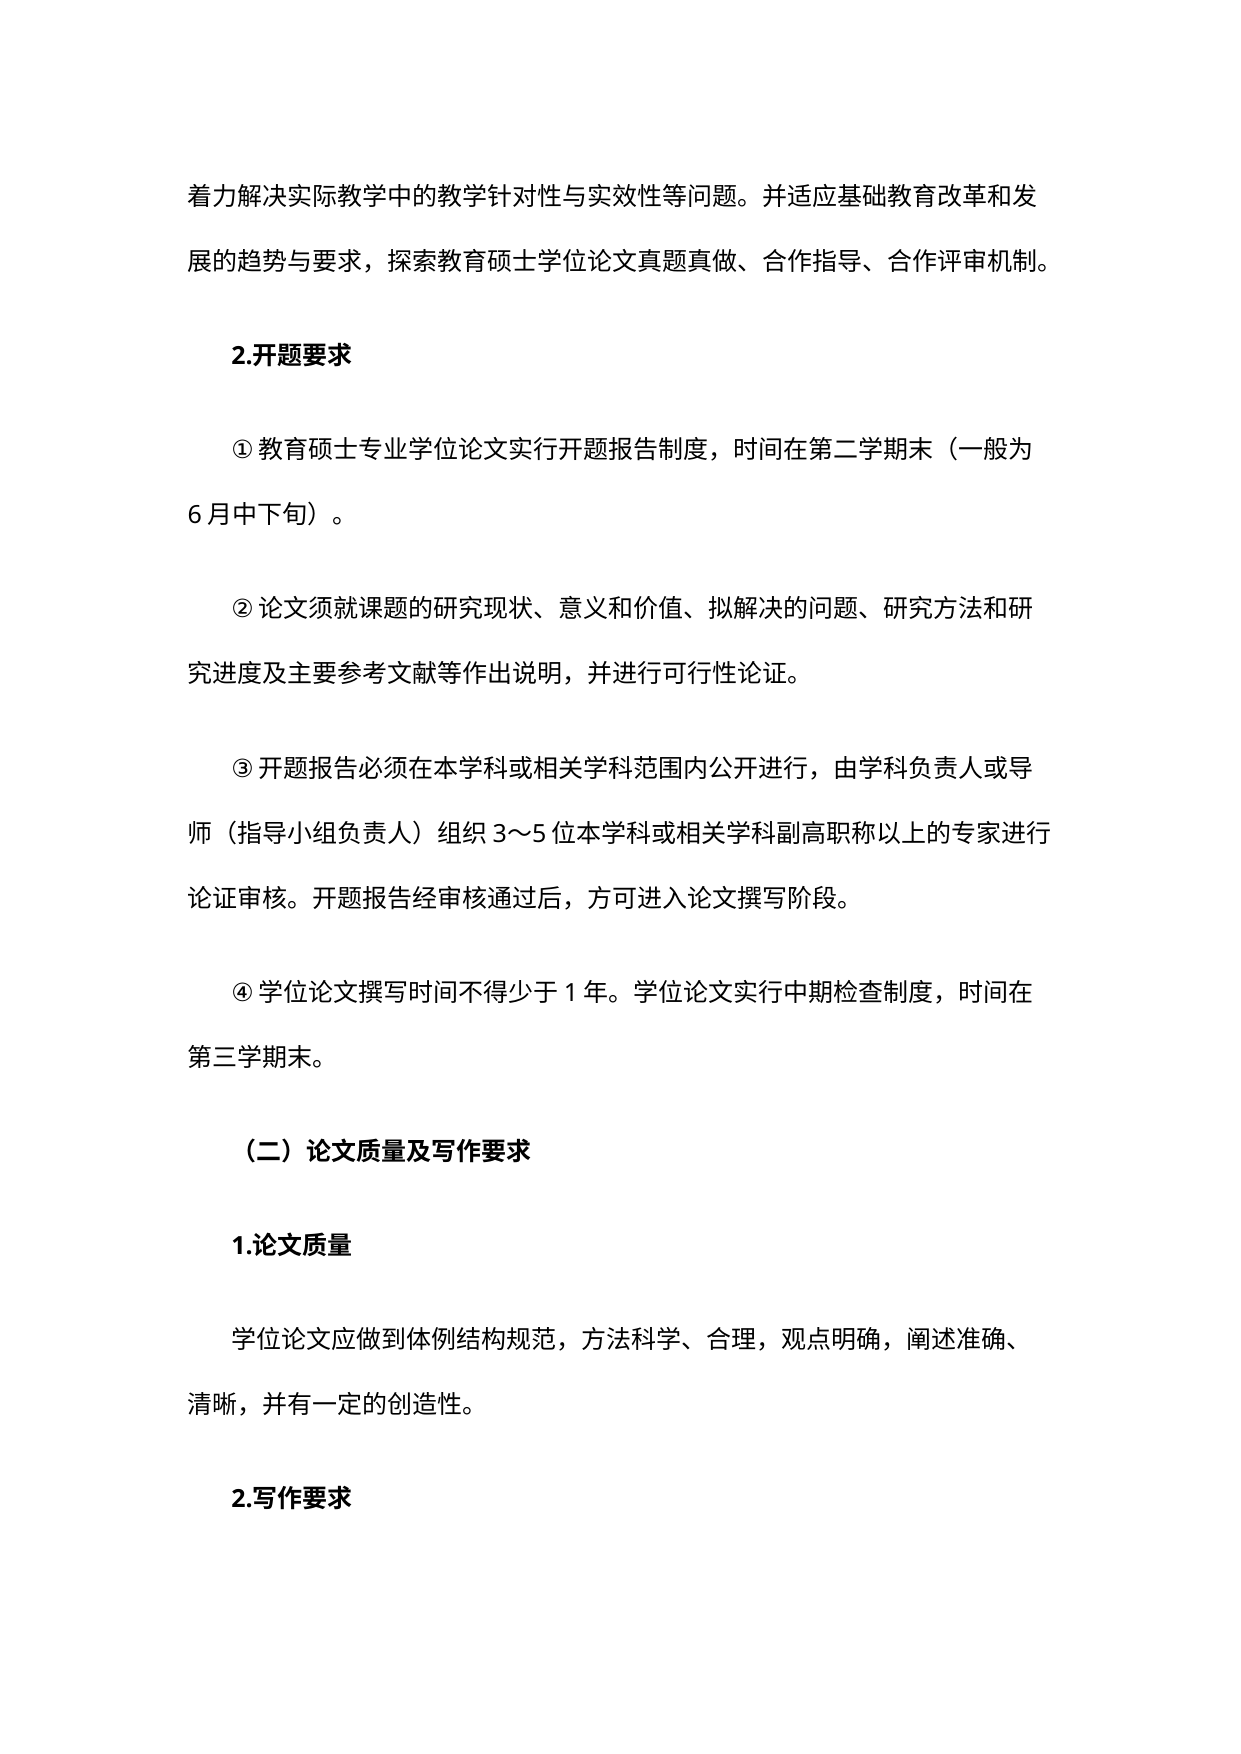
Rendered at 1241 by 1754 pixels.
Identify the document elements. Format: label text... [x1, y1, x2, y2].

text 2.开题要求 [187, 321, 1053, 386]
text ④学位论文撰写时间不得少于1年。学位论文实行中期检查制度，时间在第三学期末。 [187, 958, 1053, 1088]
text ③开题报告必须在本学科或相关学科范围内公开进行，由学科负责人或导师（指导小组负责人）组织3～5位本学科或相关学科副高职称以上的专家进行论证审核。开题报告经审核通过后，方可进入论文撰写阶段。 [187, 734, 1053, 929]
text ①教育硕士专业学位论文实行开题报告制度，时间在第二学期末（一般为6月中下旬）。 [187, 415, 1053, 545]
text 1.论文质量 [187, 1211, 1053, 1276]
text （二）论文质量及写作要求 [187, 1117, 1053, 1182]
text 学位论文应做到体例结构规范，方法科学、合理，观点明确，阐述准确、清晰，并有一定的创造性。 [187, 1305, 1053, 1435]
text 2.写作要求 [187, 1464, 1053, 1529]
text ②论文须就课题的研究现状、意义和价值、拟解决的问题、研究方法和研究进度及主要参考文献等作出说明，并进行可行性论证。 [187, 574, 1053, 704]
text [187, 162, 1053, 292]
